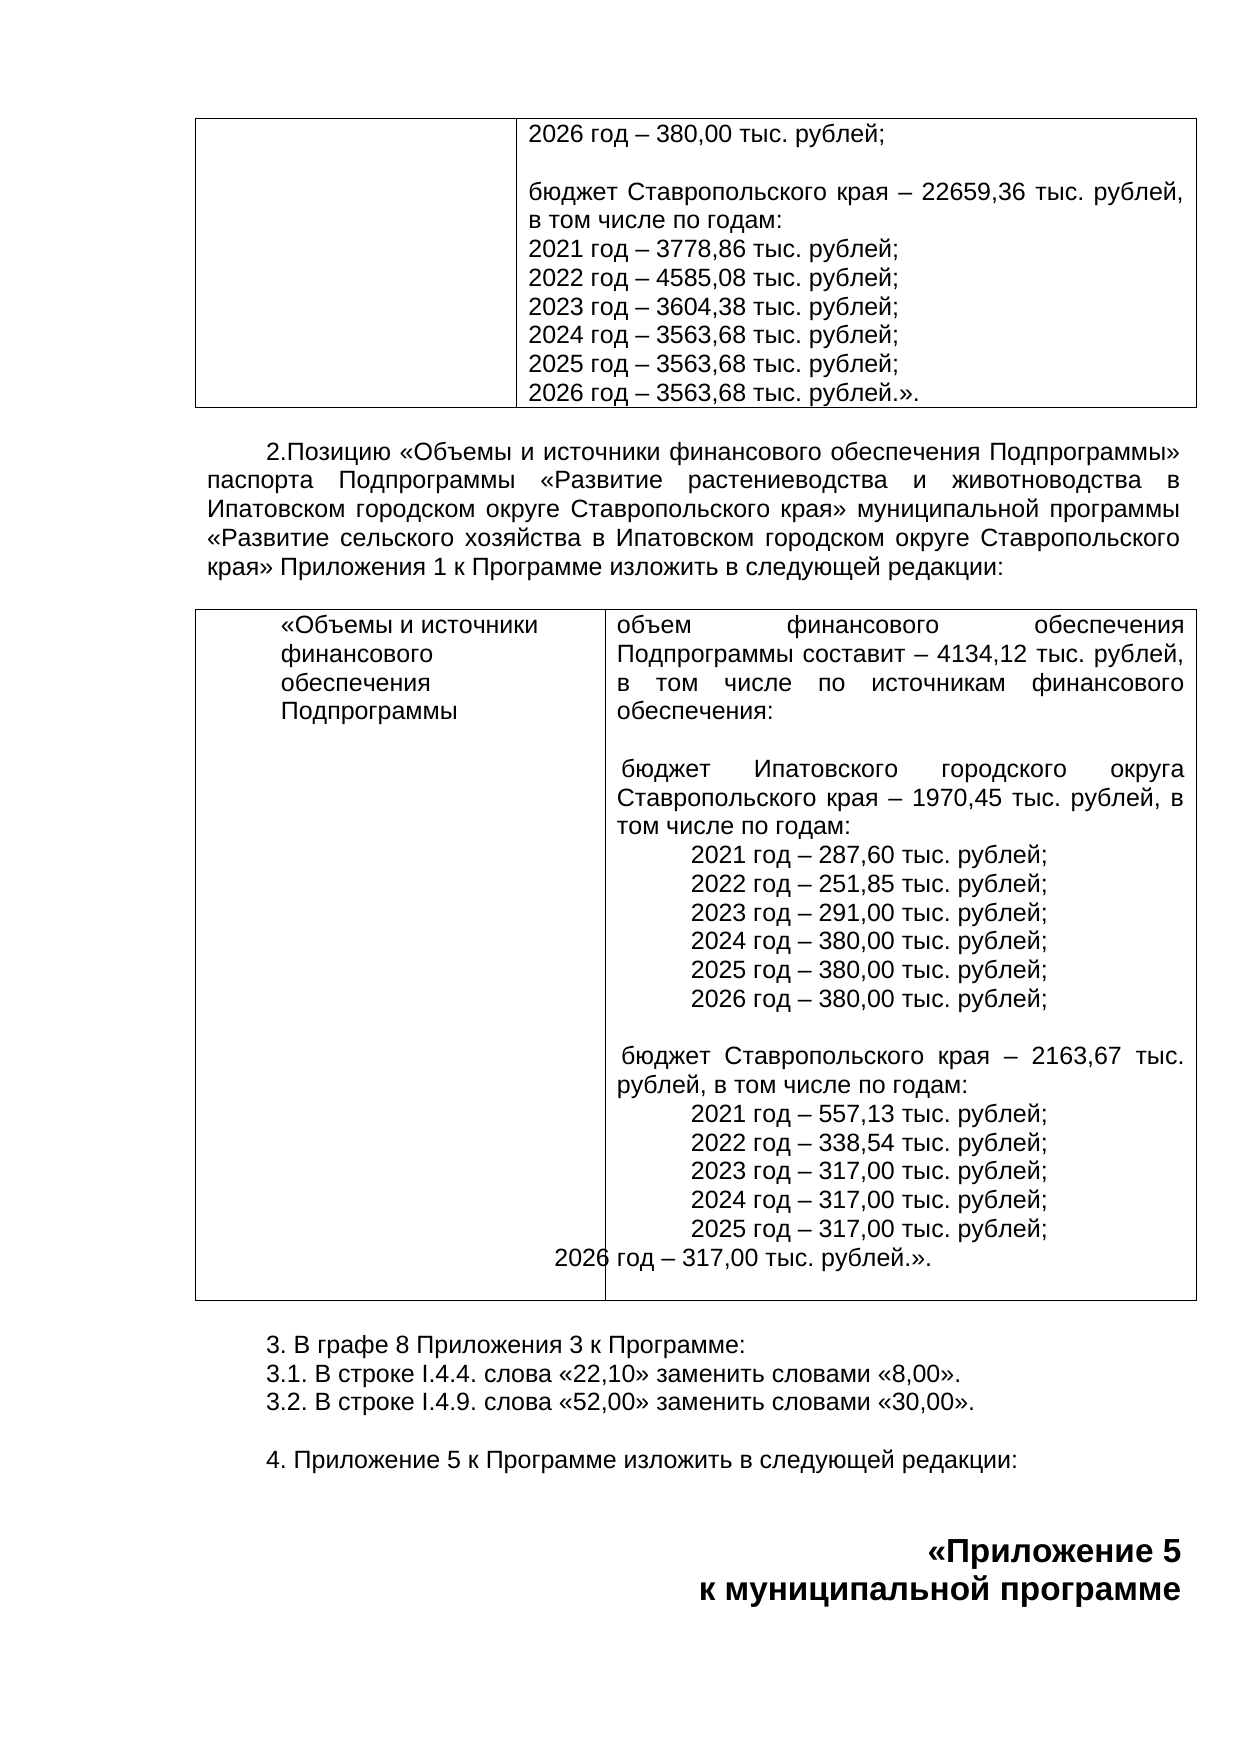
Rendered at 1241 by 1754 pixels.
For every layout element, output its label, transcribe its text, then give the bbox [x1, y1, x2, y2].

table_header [196, 119, 516, 407]
text 3. В графе 8 Приложения 3 к Программе: [207, 1330, 1181, 1358]
table_header «Объемы и источники финансового обеспечения Подпрограммы [196, 610, 605, 1300]
text 4. Приложение 5 к Программе изложить в следующей редакции: [207, 1445, 1181, 1473]
text 2.Позицию «Объемы и источники финансового обеспечения Подпрограммы» паспорта Подпрограммы «Развитие растениеводства и животноводства в Ипатовском городском округе Ставропольского края» муниципальной программы «Развитие сельского хозяйства в Ипатовском городском округе Ставропольского края» Приложения 1 к Программе изложить в следующей редакции: [207, 436, 1181, 580]
text к муниципальной программе [207, 1569, 1181, 1608]
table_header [517, 119, 1196, 407]
text «Приложение 5 [207, 1531, 1181, 1569]
text 3.2. В строке I.4.9. слова «52,00» заменить словами «30,00». [207, 1387, 1181, 1416]
text 3.1. В строке I.4.4. слова «22,10» заменить словами «8,00». [207, 1358, 1181, 1387]
table_header объем финансового обеспечения Подпрограммы составит – 4134,12 тыс. рублей, в том числе по источникам финансового обеспечения: бюджет Ипатовского городского округа Ставропольского края – 1970,45 тыс. рублей, в том числе по годам: 2021 год – 287,60 тыс. рублей; 2022 год – 251,85 тыс. рублей; 2023 год – 291,00 тыс. рублей; 2024 год – 380,00 тыс. рублей; 2025 год – 380,00 тыс. рублей; 2026 год – 380,00 тыс. рублей; бюджет Ставропольского края – 2163,67 тыс. рублей, в том числе по годам: 2021 год – 557,13 тыс. рублей; 2022 год – 338,54 тыс. рублей; 2023 год – 317,00 тыс. рублей; 2024 год – 317,00 тыс. рублей; 2025 год – 317,00 тыс. рублей; год – 317,00 тыс. рублей.». [606, 610, 1196, 1300]
